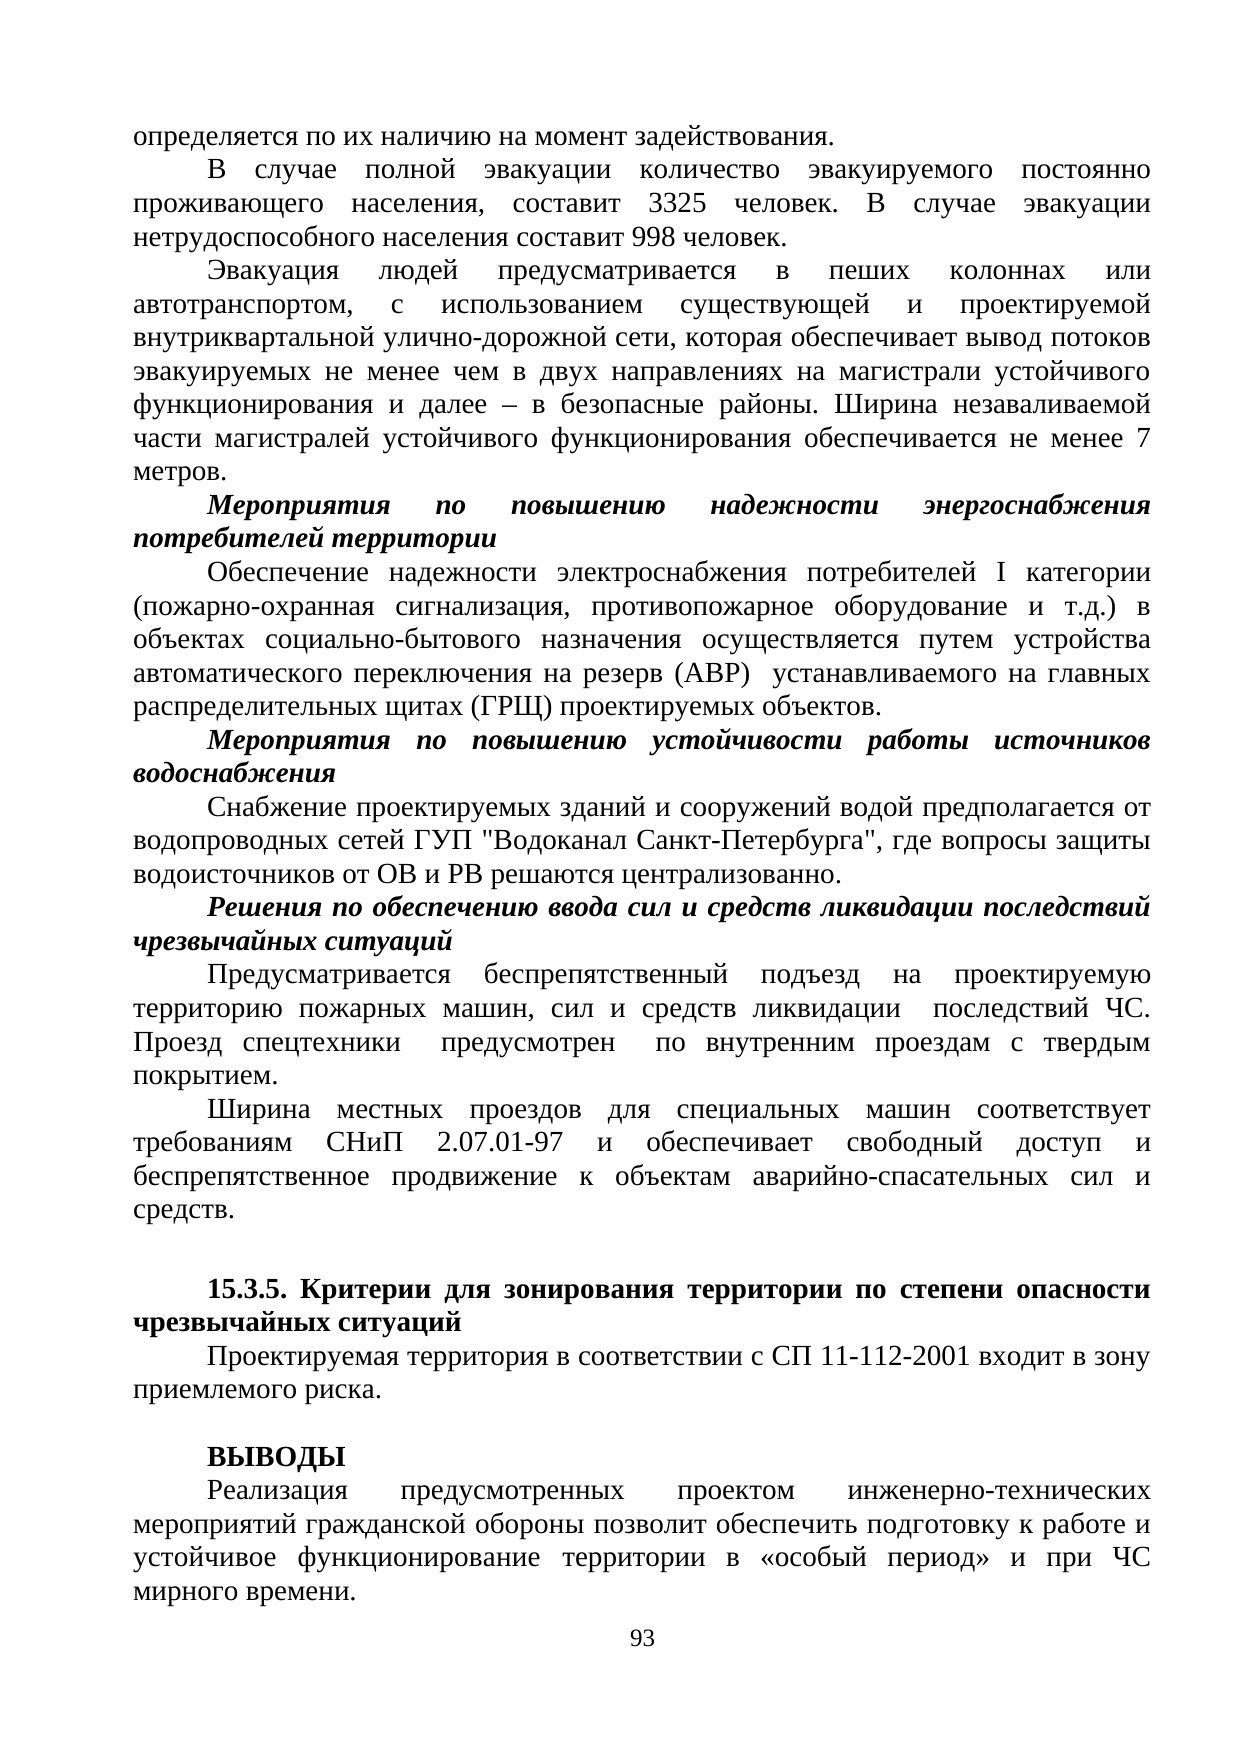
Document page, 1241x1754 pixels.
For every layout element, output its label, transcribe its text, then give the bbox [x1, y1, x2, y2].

text Решения по обеспечению ввода сил и средств ликвидации последствий чрезвычайных ситуаций [133, 889, 1152, 957]
text Проектируемая территория в соответствии с СП 11-112-2001 входит в зону приемлемого риска. [133, 1338, 1152, 1405]
text Снабжение проектируемых зданий и сооружений водой предполагается от водопроводных сетей ГУП "Водоканал Санкт-Петербурга", где вопросы защиты водоисточников от ОВ и РВ решаются централизованно. [133, 789, 1152, 889]
text Мероприятия по повышению надежности энергоснабжения потребителей территории [133, 487, 1152, 554]
text Обеспечение надежности электроснабжения потребителей I категории (пожарно-охранная сигнализация, противопожарное оборудование и т.д.) в объектах социально-бытового назначения осуществляется путем устройства автоматического переключения на резерв (АВР) устанавливаемого на главных распределительных щитах (ГРЩ) проектируемых объектов. [133, 554, 1152, 722]
text Реализация предусмотренных проектом инженерно-технических мероприятий гражданской обороны позволит обеспечить подготовку к работе и устойчивое функционирование территории в «особый период» и при ЧС мирного времени. [133, 1472, 1152, 1606]
text В случае полной эвакуации количество эвакуируемого постоянно проживающего населения, составит 3325 человек. В случае эвакуации нетрудоспособного населения составит 998 человек. [133, 152, 1152, 252]
subtitle 15.3.5. Критерии для зонирования территории по степени опасности чрезвычайных ситуаций [133, 1271, 1152, 1338]
text Мероприятия по повышению устойчивости работы источников водоснабжения [133, 722, 1152, 789]
text выводы [133, 1439, 1152, 1472]
text Эвакуация людей предусматривается в пеших колоннах или автотранспортом, с использованием существующей и проектируемой внутриквартальной улично-дорожной сети, которая обеспечивает вывод потоков эвакуируемых не менее чем в двух направлениях на магистрали устойчивого функционирования и далее – в безопасные районы. Ширина незаваливаемой части магистралей устойчивого функционирования обеспечивается не менее . [133, 252, 1152, 487]
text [133, 118, 1152, 152]
text Предусматривается беспрепятственный подъезд на проектируемую территорию пожарных машин, сил и средств ликвидации последствий ЧС. Проезд спецтехники предусмотрен по внутренним проездам с твердым покрытием. [133, 957, 1152, 1091]
text Ширина местных проездов для специальных машин соответствует требованиям СНиП 2.07.01-97 и обеспечивает свободный доступ и беспрепятственное продвижение к объектам аварийно-спасательных сил и средств. [133, 1091, 1152, 1225]
